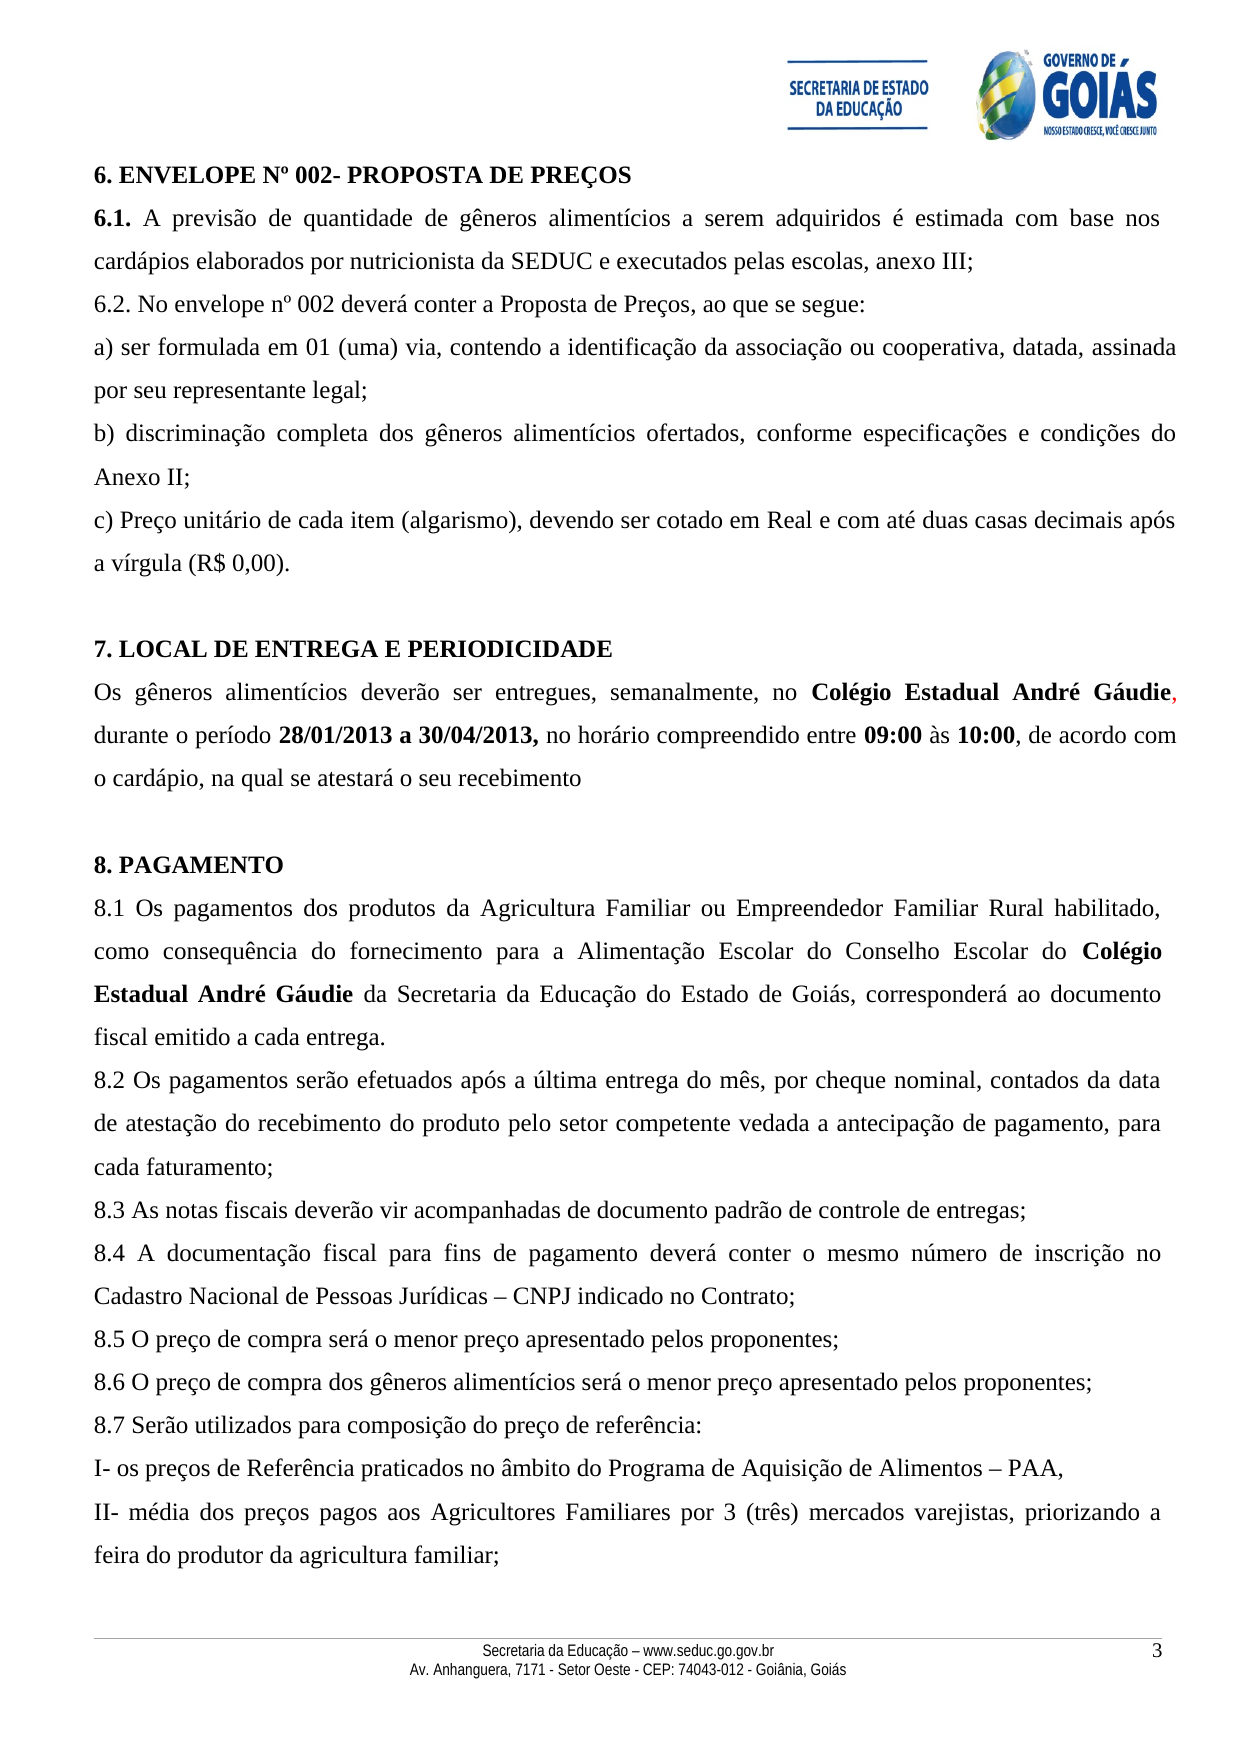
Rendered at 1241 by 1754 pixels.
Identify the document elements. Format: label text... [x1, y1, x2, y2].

text 8.5 O preço de compra será o menor preço apresentado pelos proponentes; [94, 1324, 1162, 1353]
text 8.2 Os pagamentos serão efetuados após a última entrega do mês, por cheque nominal, contados da data de atestação do recebimento do produto pelo setor competente vedada a antecipação de pagamento, para cada faturamento; [94, 1065, 1162, 1180]
text 8. PAGAMENTO [94, 850, 1177, 878]
text 6.1. A previsão de quantidade de gêneros alimentícios a serem adquiridos é estimada com base nos cardápios elaborados por nutricionista da SEDUC e executados pelas escolas, anexo III; [94, 203, 1162, 275]
text a) ser formulada em 01 (uma) via, contendo a identificação da associação ou cooperativa, datada, assinada por seu representante legal; [94, 332, 1177, 404]
text Os gêneros alimentícios deverão ser entregues, semanalmente, no Colégio Estadual André Gáudie, durante o período 28/01/2013 a 30/04/2013, no horário compreendido entre 09:00 às 10:00, de acordo com o cardápio, na qual se atestará o seu recebimento [94, 677, 1177, 792]
text I- os preços de Referência praticados no âmbito do Programa de Aquisição de Alimentos – PAA, [94, 1453, 1162, 1482]
text II- média dos preços pagos aos Agricultores Familiares por 3 (três) mercados varejistas, priorizando a feira do produtor da agricultura familiar; [94, 1497, 1162, 1568]
text 8.4 A documentação fiscal para fins de pagamento deverá conter o mesmo número de inscrição no Cadastro Nacional de Pessoas Jurídicas – CNPJ indicado no Contrato; [94, 1238, 1162, 1310]
text 6. ENVELOPE Nº 002- PROPOSTA DE PREÇOS [94, 160, 1162, 188]
picture [782, 43, 1163, 146]
text 6.2. No envelope nº 002 deverá conter a Proposta de Preços, ao que se segue: [94, 289, 1177, 318]
text b) discriminação completa dos gêneros alimentícios ofertados, conforme especificações e condições do Anexo II; [94, 418, 1177, 490]
text c) Preço unitário de cada item (algarismo), devendo ser cotado em Real e com até duas casas decimais após a vírgula (R$ 0,00). [94, 505, 1177, 577]
text 8.6 O preço de compra dos gêneros alimentícios será o menor preço apresentado pelos proponentes; [94, 1367, 1162, 1396]
text 8.3 As notas fiscais deverão vir acompanhadas de documento padrão de controle de entregas; [94, 1195, 1162, 1223]
text 7. LOCAL DE ENTREGA E PERIODICIDADE [94, 634, 1177, 663]
text 8.7 Serão utilizados para composição do preço de referência: [94, 1410, 1162, 1439]
text 8.1 Os pagamentos dos produtos da Agricultura Familiar ou Empreendedor Familiar Rural habilitado, como consequência do fornecimento para a Alimentação Escolar do Conselho Escolar do Colégio Estadual André Gáudie da Secretaria da Educação do Estado de Goiás, corresponderá ao documento fiscal emitido a cada entrega. [94, 893, 1162, 1051]
